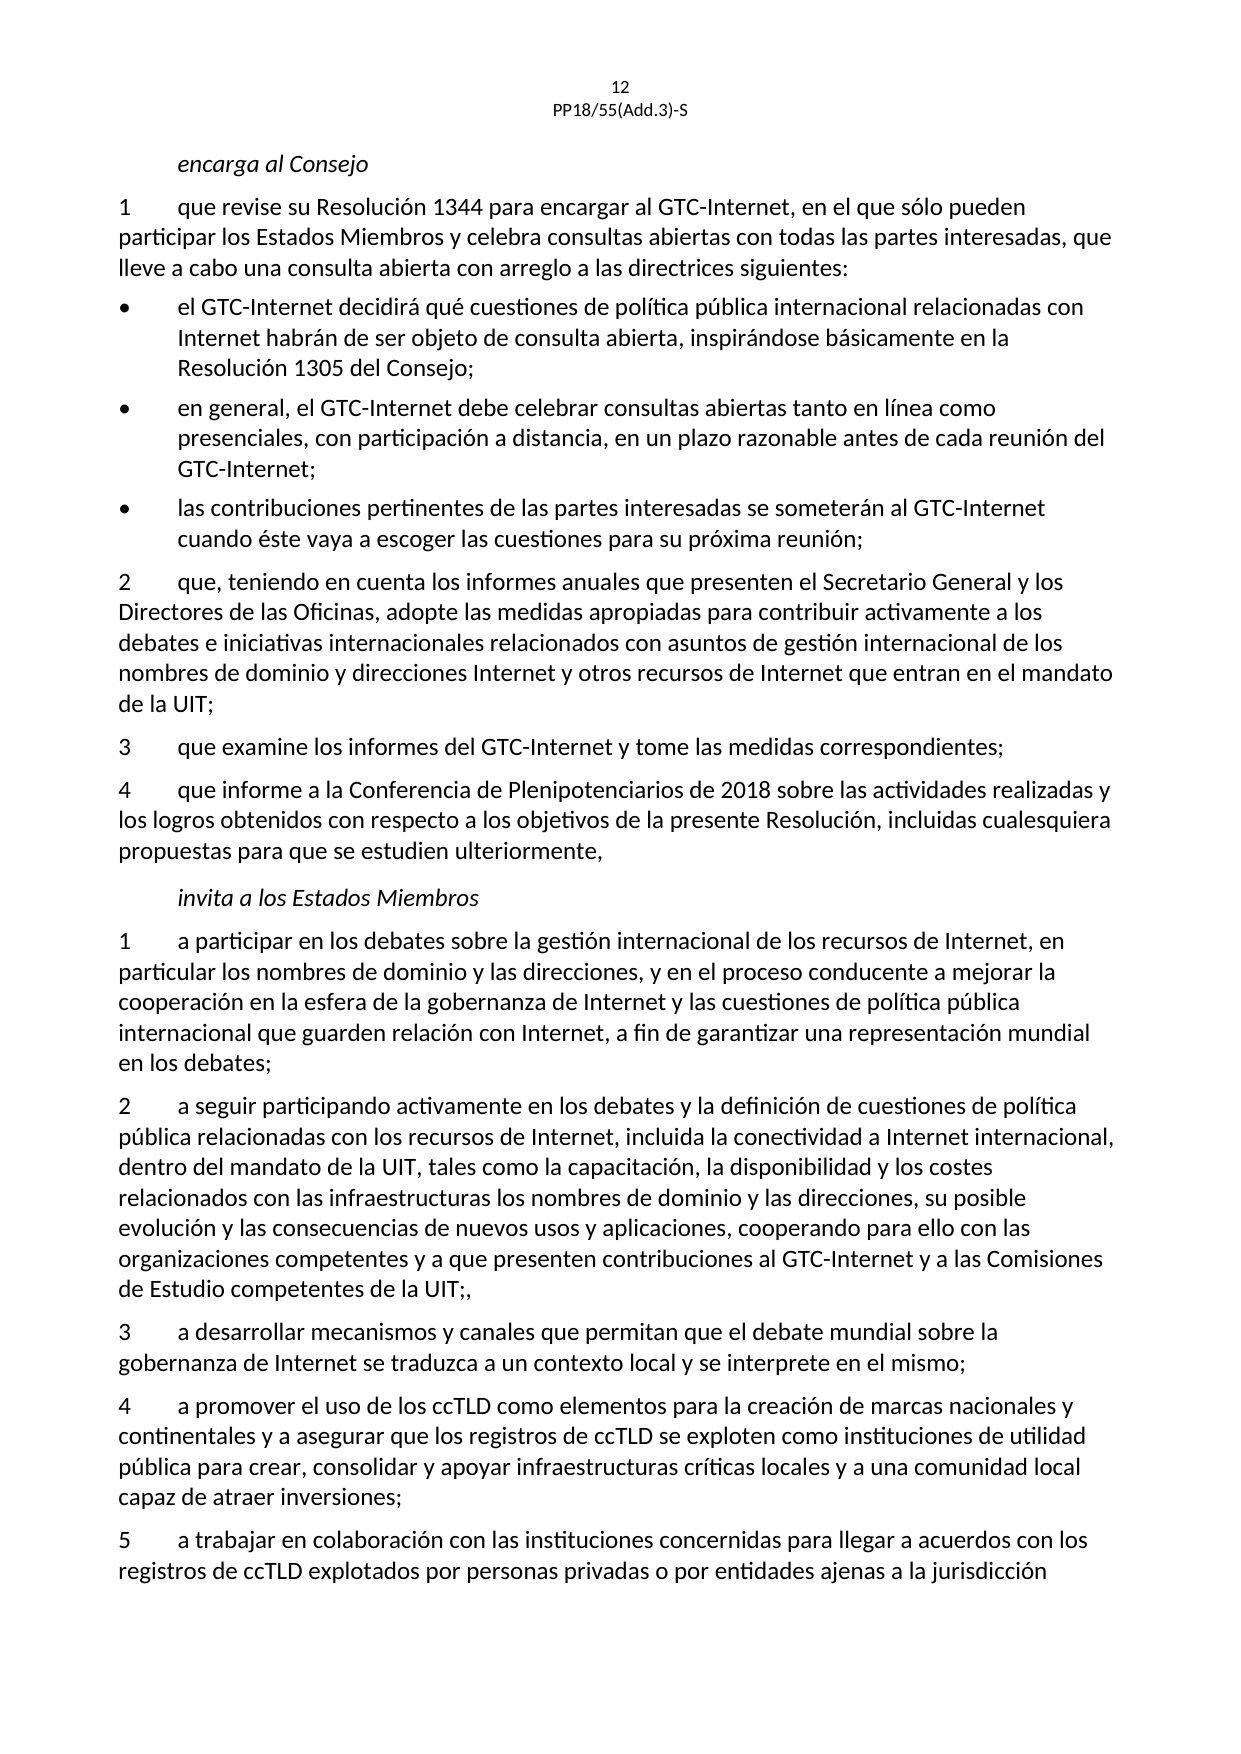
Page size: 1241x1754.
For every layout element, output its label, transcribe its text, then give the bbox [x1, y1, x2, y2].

text 1 que revise su Resolución 1344 para encargar al GTC-Internet, en el que sólo pueden participar los Estados Miembros y celebra consultas abiertas con todas las partes interesadas, que lleve a cabo una consulta abierta con arreglo a las directrices siguientes: [118, 191, 1122, 282]
text • en general, el GTC-Internet debe celebrar consultas abiertas tanto en línea como presenciales, con participación a distancia, en un plazo razonable antes de cada reunión del GTC-Internet; [118, 392, 1122, 483]
text 2 que, teniendo en cuenta los informes anuales que presenten el Secretario General y los Directores de las Oficinas, adopte las medidas apropiadas para contribuir activamente a los debates e iniciativas internacionales relacionados con asuntos de gestión internacional de los nombres de dominio y direcciones Internet y otros recursos de Internet que entran en el mandato de la UIT; [118, 566, 1122, 718]
text 1 a participar en los debates sobre la gestión internacional de los recursos de Internet, en particular los nombres de dominio y las direcciones, y en el proceso conducente a mejorar la cooperación en la esfera de la gobernanza de Internet y las cuestiones de política pública internacional que guarden relación con Internet, a fin de garantizar una representación mundial en los debates; [118, 925, 1122, 1078]
text • el GTC-Internet decidirá qué cuestiones de política pública internacional relacionadas con Internet habrán de ser objeto de consulta abierta, inspirándose básicamente en la Resolución 1305 del Consejo; [118, 291, 1122, 383]
text 3 que examine los informes del GTC-Internet y tome las medidas correspondientes; [118, 731, 1122, 761]
text encarga al Consejo [177, 148, 1122, 178]
text 4 que informe a la Conferencia de Plenipotenciarios de 2018 sobre las actividades realizadas y los logros obtenidos con respecto a los objetivos de la presente Resolución, incluidas cualesquiera propuestas para que se estudien ulteriormente, [118, 774, 1122, 866]
text • las contribuciones pertinentes de las partes interesadas se someterán al GTC-Internet cuando éste vaya a escoger las cuestiones para su próxima reunión; [118, 492, 1122, 553]
text invita a los Estados Miembros [177, 882, 1122, 913]
text 2 a seguir participando activamente en los debates y la definición de cuestiones de política pública relacionadas con los recursos de Internet, incluida la conectividad a Internet internacional, dentro del mandato de la UIT, tales como la capacitación, la disponibilidad y los costes relacionados con las infraestructuras los nombres de dominio y las direcciones, su posible evolución y las consecuencias de nuevos usos y aplicaciones, cooperando para ello con las organizaciones competentes y a que presenten contribuciones al GTC-Internet y a las Comisiones de Estudio competentes de la UIT [118, 1090, 1122, 1304]
